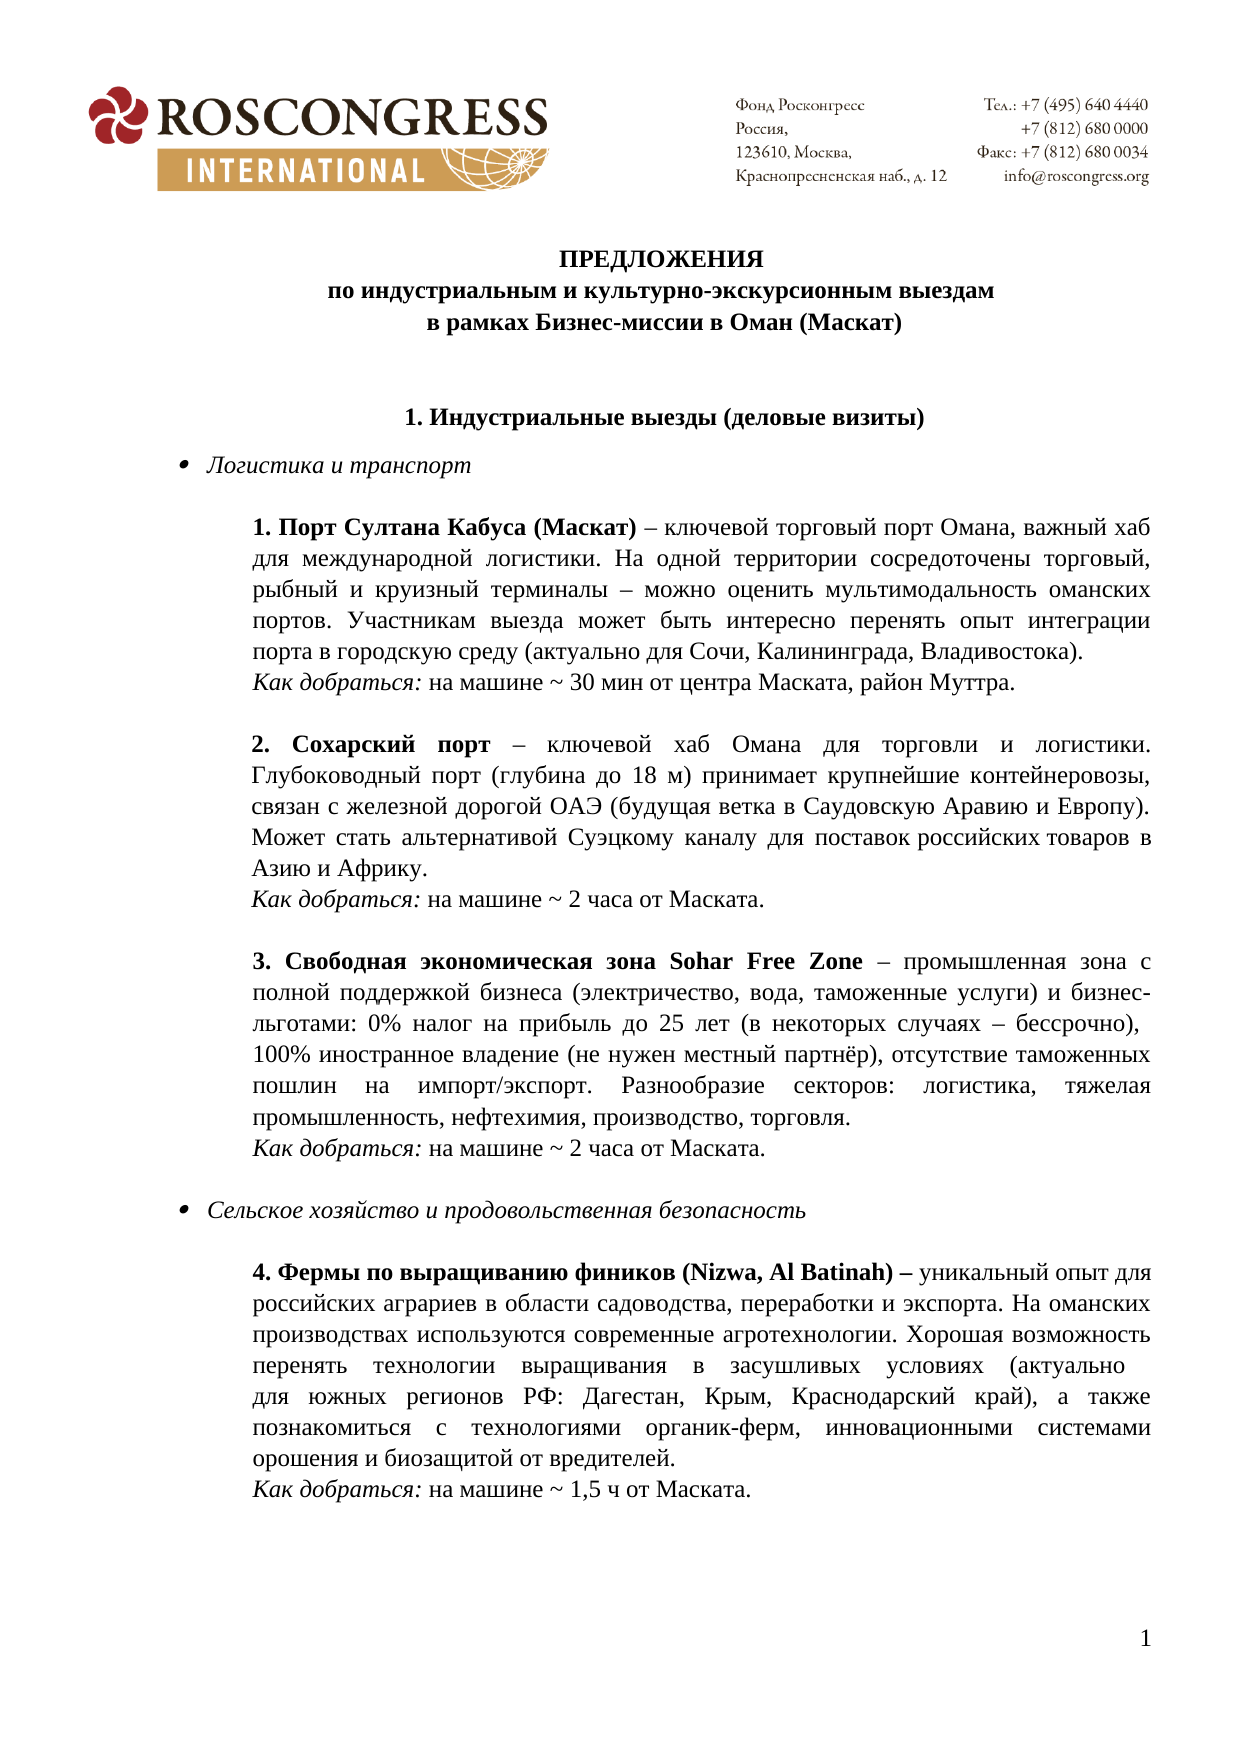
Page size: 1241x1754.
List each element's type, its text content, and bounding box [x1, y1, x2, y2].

list Как добраться: на машине ~ 1,5 ч от Маската. [252, 1474, 1152, 1503]
list Логистика и транспорт [177, 450, 1152, 478]
list 4. Фермы по выращиванию фиников (Nizwa, Al Batinah) – уникальный опыт для российских аграриев в области садоводства, переработки и экспорта. На оманских производствах используются современные агротехнологии. Хорошая возможность перенять технологии выращивания в засушливых условиях (актуально для южных регионов РФ: Дагестан, Крым, Краснодарский край), а также познакомиться с технологиями органик-ферм, инновационными системами орошения и биозащитой от вредителей. [252, 1257, 1152, 1472]
list Как добраться: на машине ~ 30 мин от центра Маската, район Муттра. [252, 667, 1152, 696]
list Сельское хозяйство и продовольственная безопасность [177, 1195, 1152, 1223]
list 1. Порт Султана Кабуса (Маскат) – ключевой торговый порт Омана, важный хаб для международной логистики. На одной территории сосредоточены торговый, рыбный и круизный терминалы – можно оценить мультимодальность оманских портов. Участникам выезда может быть интересно перенять опыт интеграции порта в городскую среду (актуально для Сочи, Калининграда, Владивостока). [252, 512, 1152, 665]
list Как добраться: на машине ~ 2 часа от Маската. [252, 1133, 1152, 1161]
picture [35, 0, 1205, 279]
text ПРЕДЛОЖЕНИЯ по индустриальным и культурно-экскурсионным выездам в рамках Бизнес-миссии в Оман (Маскат) [177, 213, 1152, 335]
list Как добраться: на машине ~ 2 часа от Маската. [251, 884, 1152, 913]
list 2. Сохарский порт – ключевой хаб Омана для торговли и логистики. Глубоководный порт (глубина до 18 м) принимает крупнейшие контейнеровозы, связан с железной дорогой ОАЭ (будущая ветка в Саудовскую Аравию и Европу). Может стать альтернативой Суэцкому каналу для поставок российских товаров в Азию и Африку. [251, 729, 1152, 882]
list 3. Свободная экономическая зона Sohar Free Zone – промышленная зона с полной поддержкой бизнеса (электричество, вода, таможенные услуги) и бизнес-льготами: 0% налог на прибыль до 25 лет (в некоторых случаях – бессрочно), 100% иностранное владение (не нужен местный партнёр), отсутствие таможенных пошлин на импорт/экспорт. Разнообразие секторов: логистика, тяжелая промышленность, нефтехимия, производство, торговля. [252, 946, 1152, 1130]
text 1. Индустриальные выезды (деловые визиты) [177, 402, 1152, 431]
